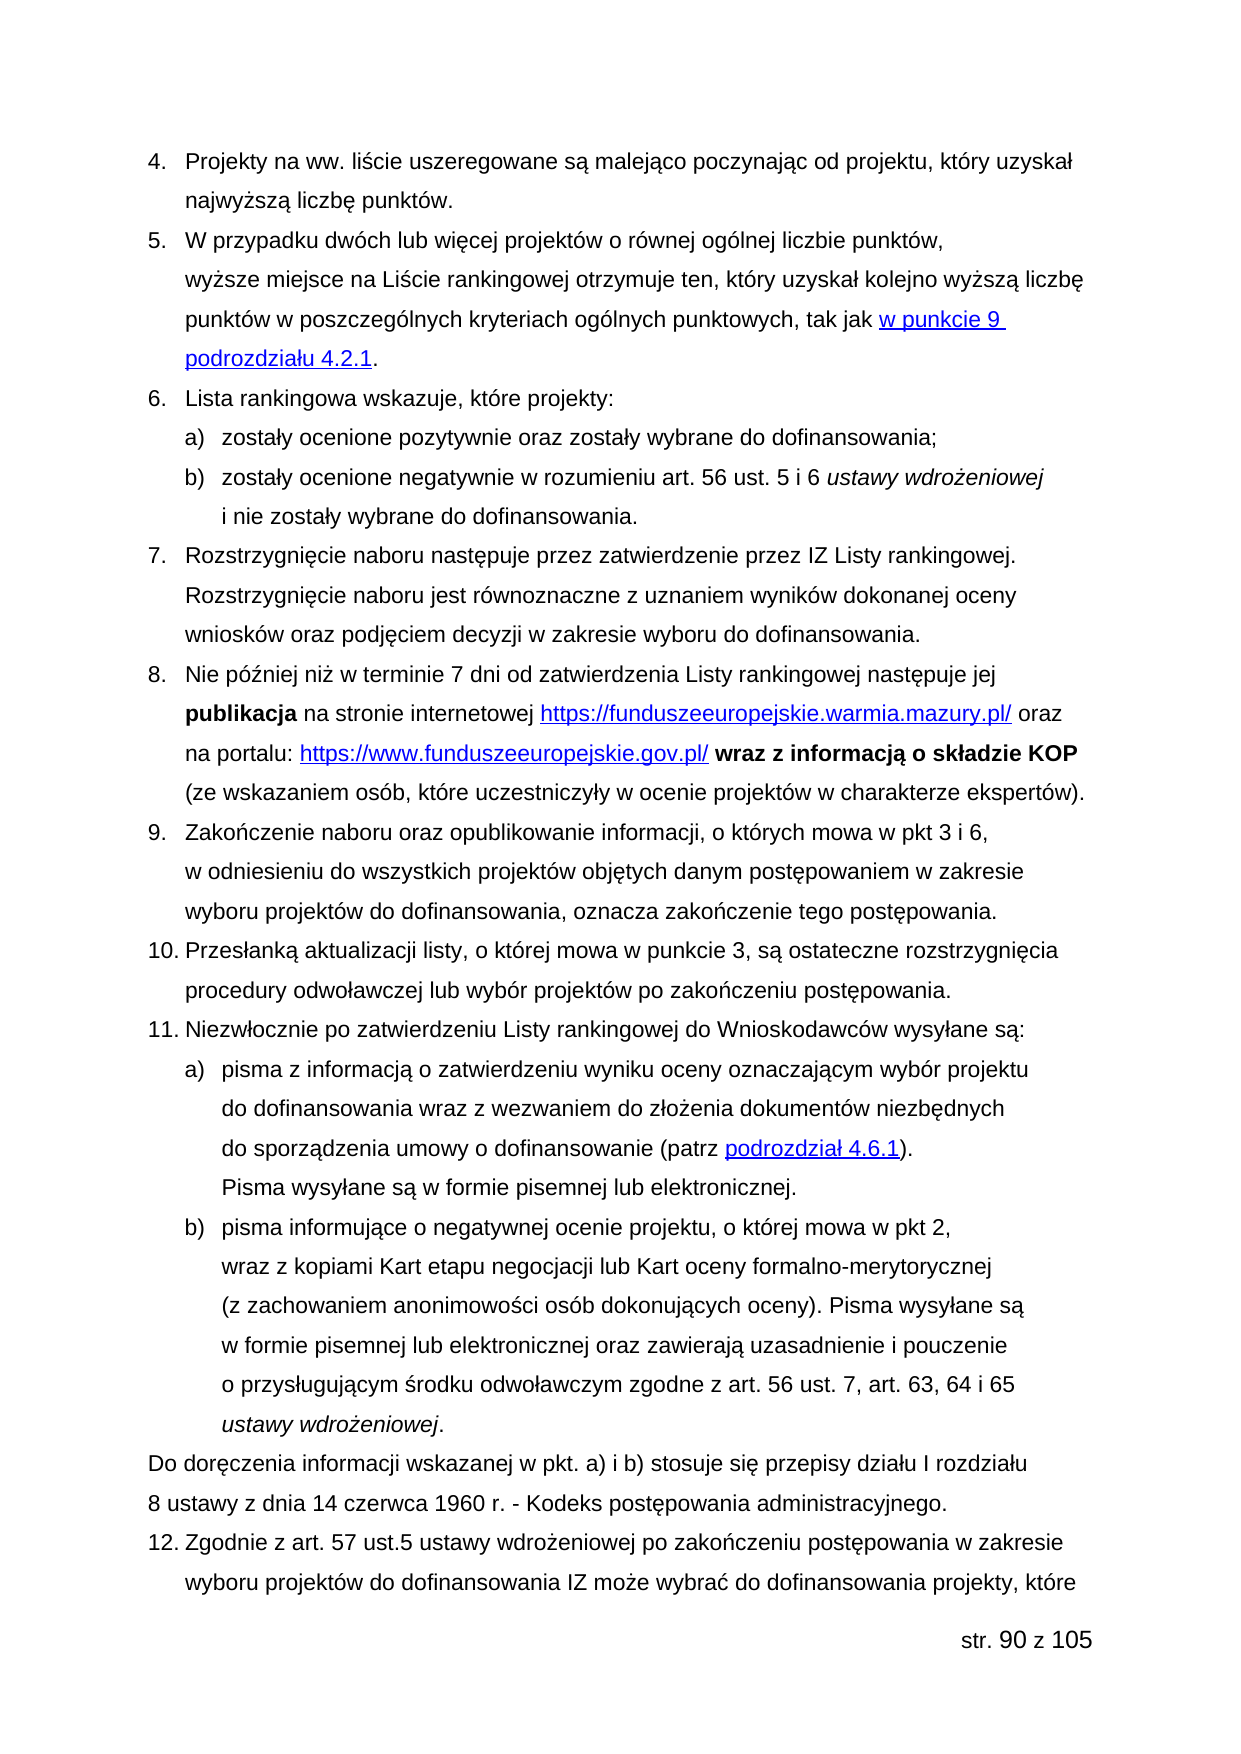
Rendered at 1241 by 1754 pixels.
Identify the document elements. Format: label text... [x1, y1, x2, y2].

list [148, 1529, 1093, 1595]
text Do doręczenia informacji wskazanej w pkt. a) i b) stosuje się przepisy działu I rozdziału 8 ustawy z dnia 14 czerwca 1960 r. - Kodeks postępowania administracyjnego. [148, 1450, 1093, 1516]
list zostały ocenione pozytywnie oraz zostały wybrane do dofinansowania; [184, 424, 1093, 450]
list pisma informujące o negatywnej ocenie projektu, o której mowa w pkt 2, wraz z kopiami Kart etapu negocjacji lub Kart oceny formalno-merytorycznej (z zachowaniem anonimowości osób dokonujących oceny). Pisma wysyłane są w formie pisemnej lub elektronicznej oraz zawierają uzasadnienie i pouczenie o przysługującym środku odwoławczym zgodne z art. 56 ust. 7, art. 63, 64 i 65 ustawy wdrożeniowej. [184, 1213, 1093, 1437]
list Przesłanką aktualizacji listy, o której mowa w punkcie 3, są ostateczne rozstrzygnięcia procedury odwoławczej lub wybór projektów po zakończeniu postępowania. [148, 937, 1093, 1003]
list Niezwłocznie po zatwierdzeniu Listy rankingowej do Wnioskodawców wysyłane są: [148, 1016, 1093, 1042]
list pisma z informacją o zatwierdzeniu wyniku oceny oznaczającym wybór projektu do dofinansowania wraz z wezwaniem do złożenia dokumentów niezbędnych do sporządzenia umowy o dofinansowanie (patrz podrozdział 4.6.1). Pisma wysyłane są w formie pisemnej lub elektronicznej. [184, 1056, 1093, 1200]
list Lista rankingowa wskazuje, które projekty: [148, 384, 1093, 411]
list Rozstrzygnięcie naboru następuje przez zatwierdzenie przez IZ Listy rankingowej. Rozstrzygnięcie naboru jest równoznaczne z uznaniem wyników dokonanej oceny wniosków oraz podjęciem decyzji w zakresie wyboru do dofinansowania. [148, 542, 1093, 648]
list W przypadku dwóch lub więcej projektów o równej ogólnej liczbie punktów, wyższe miejsce na Liście rankingowej otrzymuje ten, który uzyskał kolejno wyższą liczbę punktów w poszczególnych kryteriach ogólnych punktowych, tak jak w punkcie 9 podrozdziału 4.2.1. [148, 227, 1093, 371]
list zostały ocenione negatywnie w rozumieniu art. 56 ust. 5 i 6 ustawy wdrożeniowej i nie zostały wybrane do dofinansowania. [184, 463, 1093, 529]
list Projekty na ww. liście uszeregowane są malejąco poczynając od projektu, który uzyskał najwyższą liczbę punktów. [148, 148, 1093, 213]
list Nie później niż w terminie 7 dni od zatwierdzenia Listy rankingowej następuje jej publikacja na stronie internetowej https://funduszeeuropejskie.warmia.mazury.pl/ oraz na portalu: https://www.funduszeeuropejskie.gov.pl/ wraz z informacją o składzie KOP (ze wskazaniem osób, które uczestniczyły w ocenie projektów w charakterze ekspertów). [148, 661, 1093, 806]
list Zakończenie naboru oraz opublikowanie informacji, o których mowa w pkt 3 i 6, w odniesieniu do wszystkich projektów objętych danym postępowaniem w zakresie wyboru projektów do dofinansowania, oznacza zakończenie tego postępowania. [148, 819, 1093, 924]
